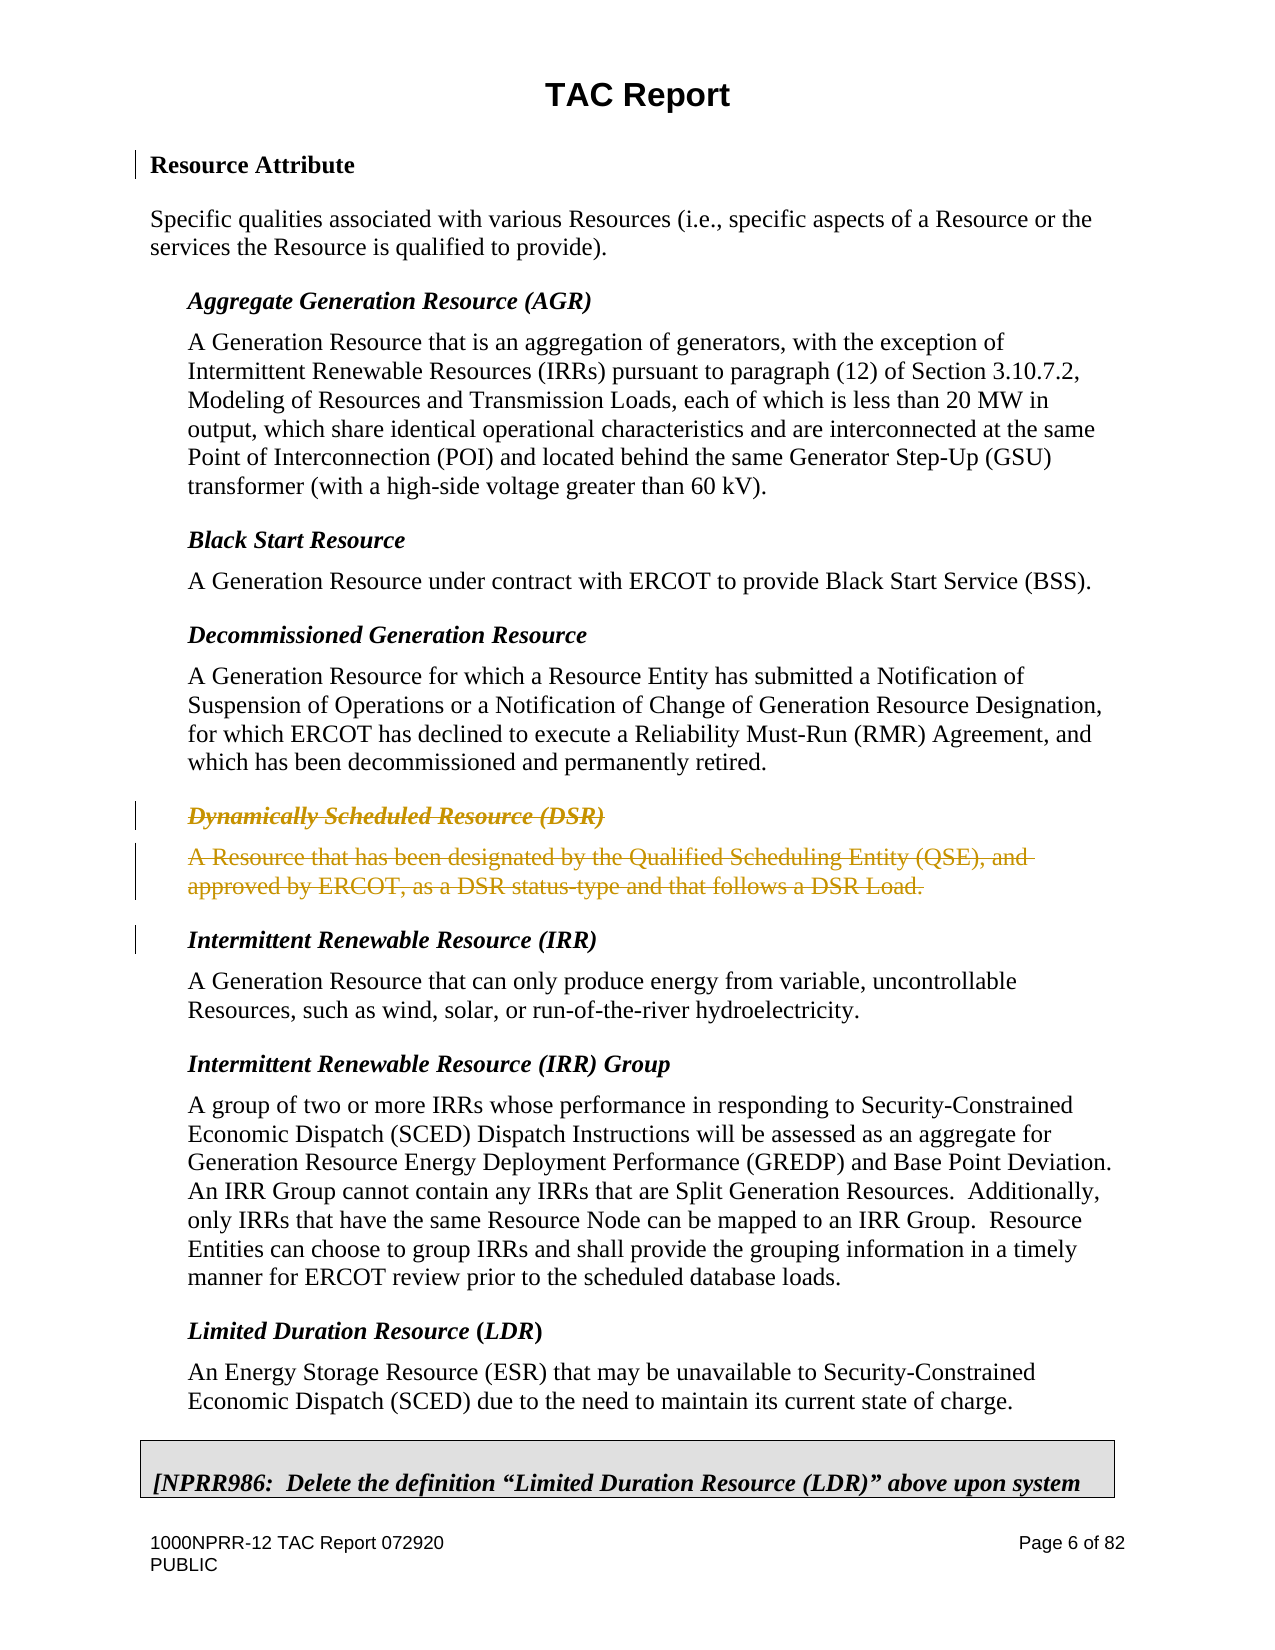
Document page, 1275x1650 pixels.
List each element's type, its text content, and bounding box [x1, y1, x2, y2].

text A group of two or more IRRs whose performance in responding to Security-Constrained Economic Dispatch (SCED) Dispatch Instructions will be assessed as an aggregate for Generation Resource Energy Deployment Performance (GREDP) and Base Point Deviation. An IRR Group cannot contain any IRRs that are Split Generation Resources. Additionally, only IRRs that have the same Resource Node can be mapped to an IRR Group. Resource Entities can choose to group IRRs and shall provide the grouping information in a timely manner for ERCOT review prior to the scheduled database loads. [187, 1090, 1125, 1291]
text Decommissioned Generation Resource [187, 620, 1125, 649]
text Resource Attribute [150, 150, 1125, 179]
text Aggregate Generation Resource (AGR) [187, 286, 1125, 315]
text An Energy Storage Resource (ESR) that may be unavailable to Security-Constrained Economic Dispatch (SCED) due to the need to maintain its current state of charge. [187, 1357, 1125, 1415]
text Limited Duration Resource (LDR) [187, 1316, 1125, 1345]
text Intermittent Renewable Resource (IRR) [187, 925, 1125, 954]
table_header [141, 1441, 1114, 1497]
text A Generation Resource that is an aggregation of generators, with the exception of Intermittent Renewable Resources (IRRs) pursuant to paragraph (12) of Section 3.10.7.2, Modeling of Resources and Transmission Loads, each of which is less than 20 MW in output, which share identical operational characteristics and are interconnected at the same Point of Interconnection (POI) and located behind the same Generator Step-Up (GSU) transformer (with a high-side voltage greater than 60 kV). [187, 327, 1125, 500]
text Black Start Resource [187, 525, 1125, 554]
text Specific qualities associated with various Resources (i.e., specific aspects of a Resource or the services the Resource is qualified to provide). [150, 204, 1125, 261]
text A Generation Resource under contract with ERCOT to provide Black Start Service (BSS). [150, 566, 1125, 595]
text A Generation Resource that can only produce energy from variable, uncontrollable Resources, such as wind, solar, or run-of-the-river hydroelectricity. [187, 966, 1125, 1024]
text A Generation Resource for which a Resource Entity has submitted a Notification of Suspension of Operations or a Notification of Change of Generation Resource Designation, for which ERCOT has declined to execute a Reliability Must-Run (RMR) Agreement, and which has been decommissioned and permanently retired. [187, 661, 1125, 776]
text Intermittent Renewable Resource (IRR) Group [187, 1049, 1125, 1077]
